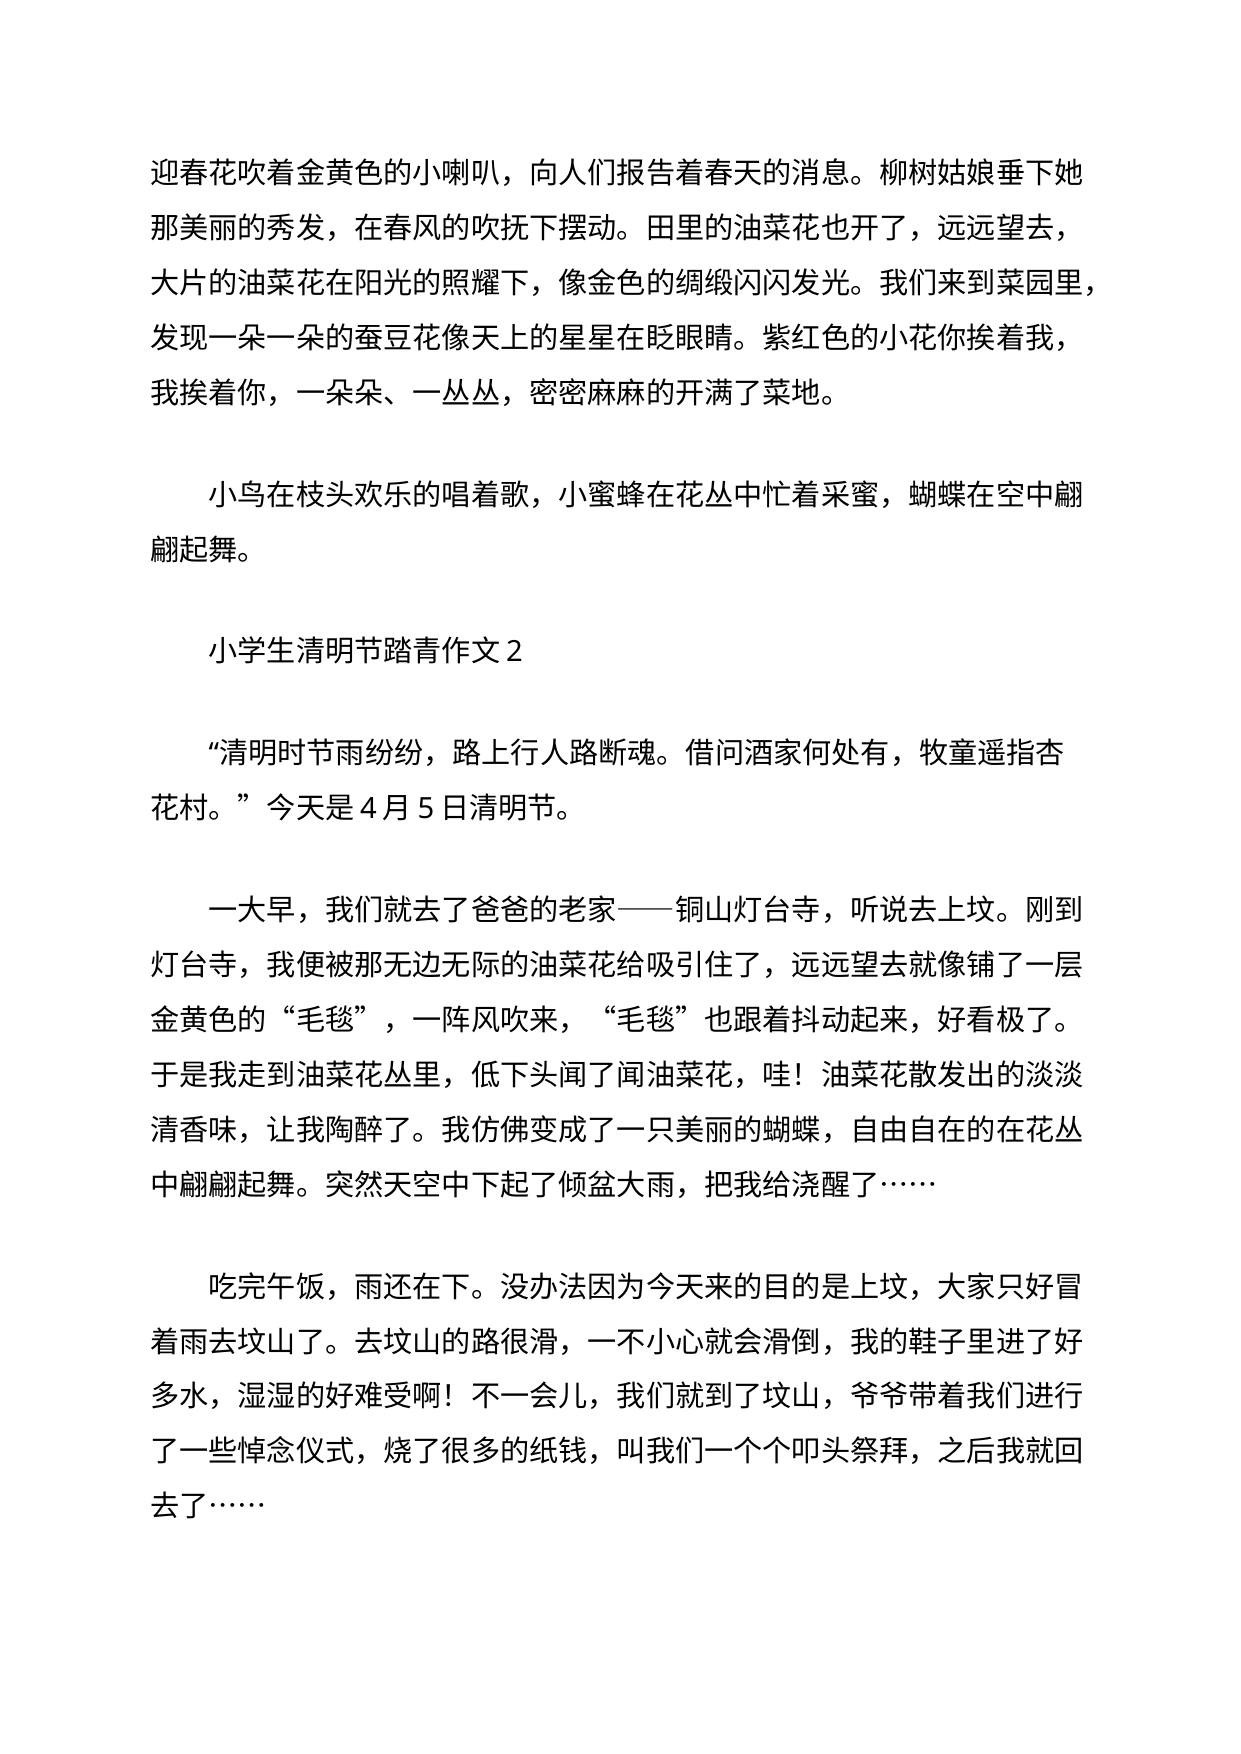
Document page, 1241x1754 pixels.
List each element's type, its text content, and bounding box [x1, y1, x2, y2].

text 吃完午饭，雨还在下。没办法因为今天来的目的是上坟，大家只好冒着雨去坟山了。去坟山的路很滑，一不小心就会滑倒，我的鞋子里进了好多水，湿湿的好难受啊！不一会儿，我们就到了坟山，爷爷带着我们进行了一些悼念仪式，烧了很多的纸钱，叫我们一个个叩头祭拜，之后我就回去了…… [150, 1263, 1090, 1525]
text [150, 150, 1090, 412]
text 小鸟在枝头欢乐的唱着歌，小蜜蜂在花丛中忙着采蜜，蝴蝶在空中翩翩起舞。 [150, 471, 1090, 568]
text “清明时节雨纷纷，路上行人路断魂。借问酒家何处有，牧童遥指杏花村。”今天是4月5日清明节。 [150, 730, 1090, 827]
text 一大早，我们就去了爸爸的老家——铜山灯台寺，听说去上坟。刚到灯台寺，我便被那无边无际的油菜花给吸引住了，远远望去就像铺了一层金黄色的“毛毯”，一阵风吹来，“毛毯”也跟着抖动起来，好看极了。于是我走到油菜花丛里，低下头闻了闻油菜花，哇！油菜花散发出的淡淡清香味，让我陶醉了。我仿佛变成了一只美丽的蝴蝶，自由自在的在花丛中翩翩起舞。突然天空中下起了倾盆大雨，把我给浇醒了…… [150, 887, 1090, 1204]
text 小学生清明节踏青作文2 [150, 628, 1090, 670]
